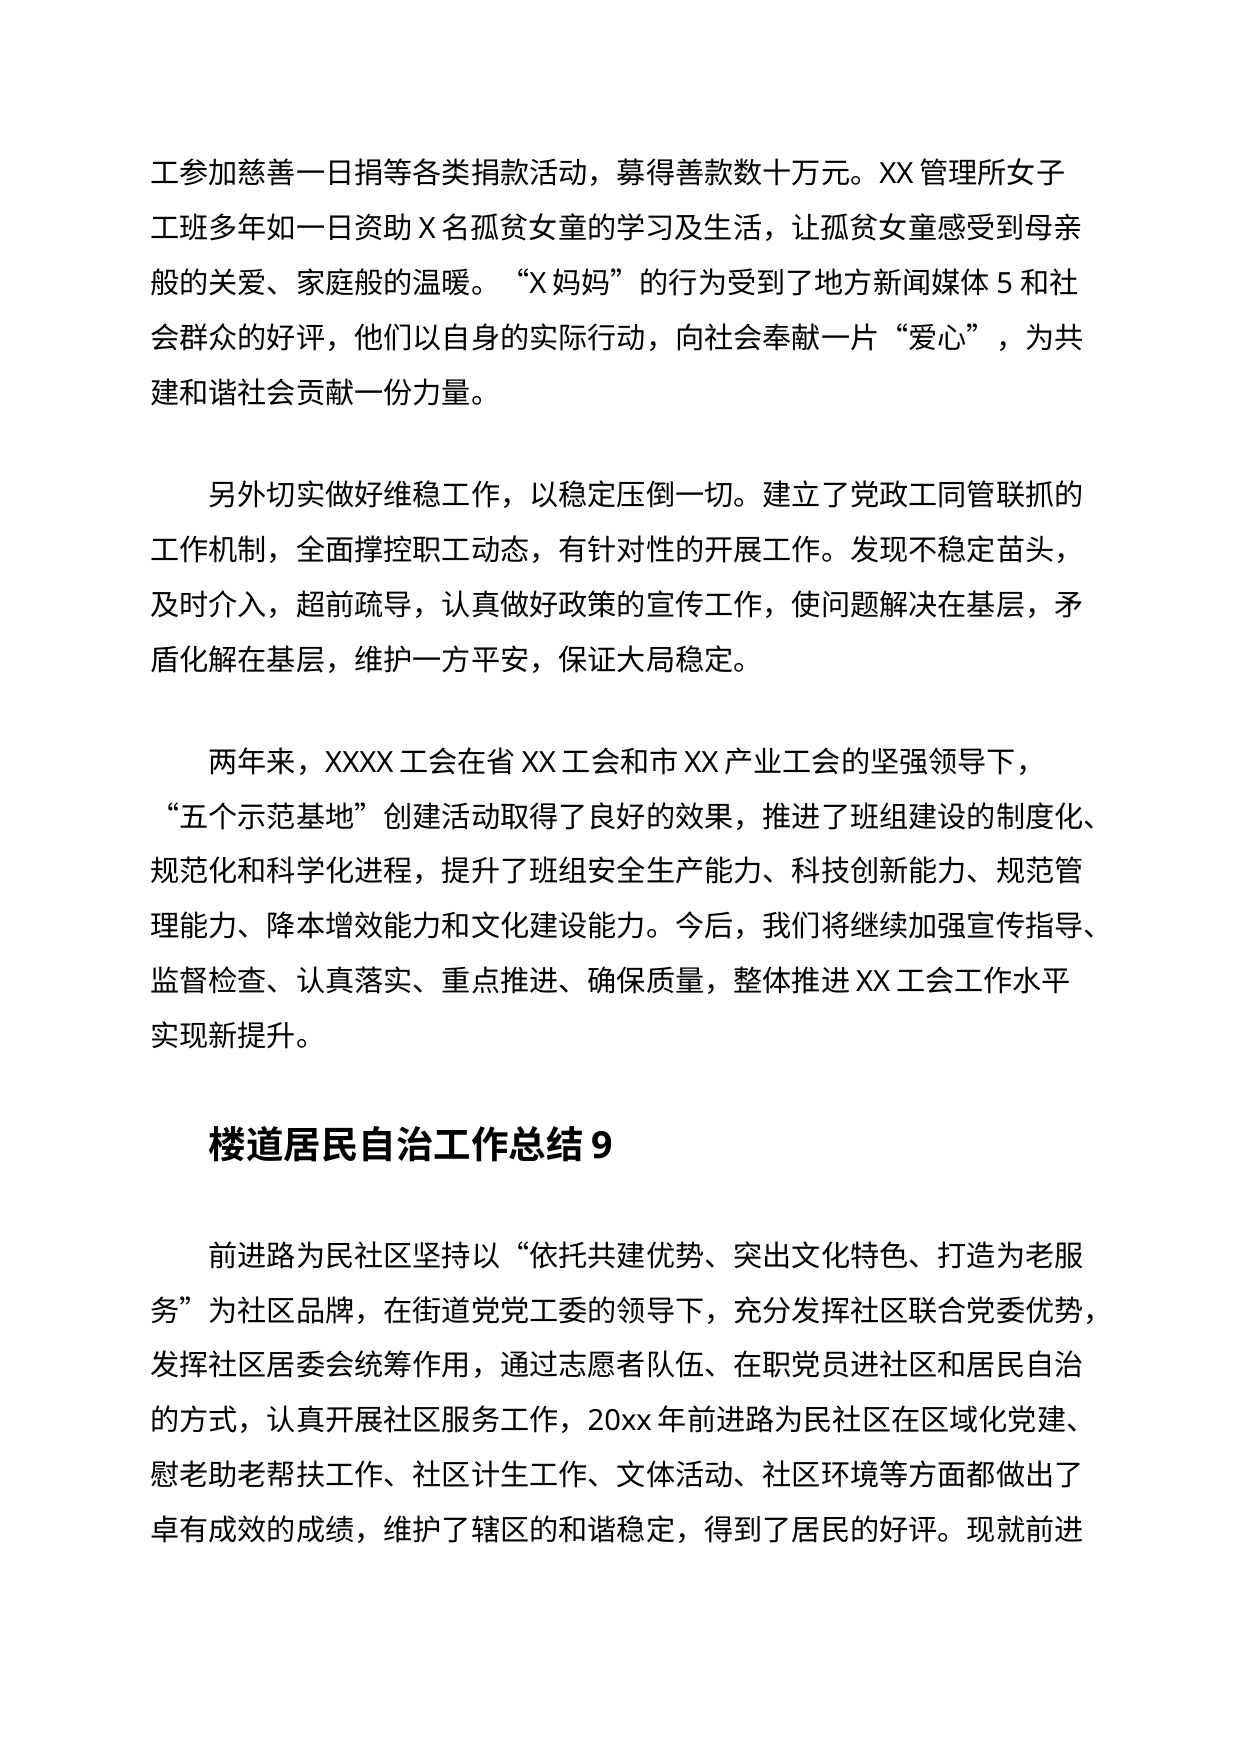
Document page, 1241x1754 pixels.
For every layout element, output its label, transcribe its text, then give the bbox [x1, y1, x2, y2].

text 楼道居民自治工作总结9 [150, 1114, 1090, 1169]
text 两年来，XXXX工会在省XX工会和市XX产业工会的坚强领导下，“五个示范基地”创建活动取得了良好的效果，推进了班组建设的制度化、规范化和科学化进程，提升了班组安全生产能力、科技创新能力、规范管理能力、降本增效能力和文化建设能力。今后，我们将继续加强宣传指导、监督检查、认真落实、重点推进、确保质量，整体推进XX工会工作水平实现新提升。 [150, 738, 1090, 1055]
text 另外切实做好维稳工作，以稳定压倒一切。建立了党政工同管联抓的工作机制，全面撑控职工动态，有针对性的开展工作。发现不稳定苗头，及时介入，超前疏导，认真做好政策的宣传工作，使问题解决在基层，矛盾化解在基层，维护一方平安，保证大局稳定。 [150, 472, 1090, 679]
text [150, 1232, 1090, 1549]
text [150, 150, 1090, 412]
